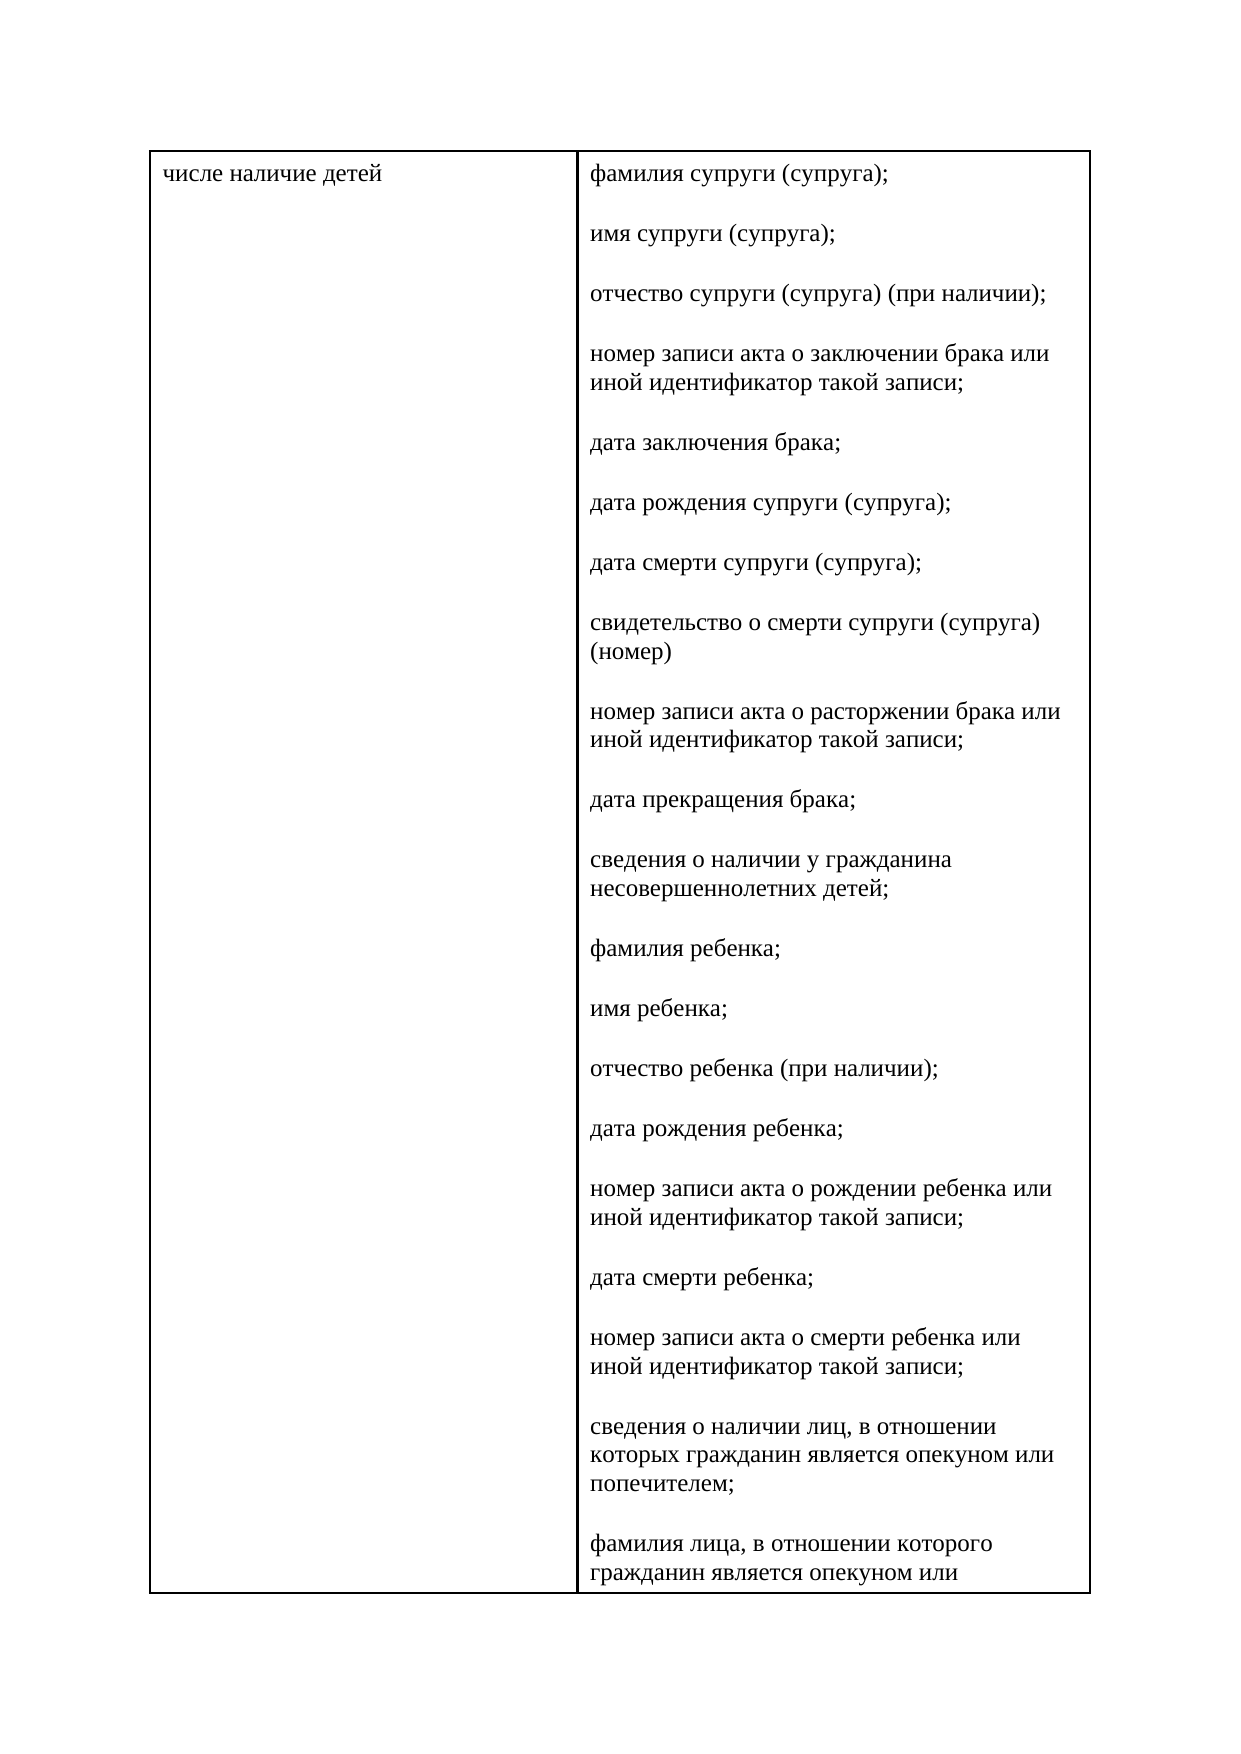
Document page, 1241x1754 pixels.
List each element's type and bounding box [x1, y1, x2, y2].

table_cell [151, 152, 576, 1592]
table_cell [579, 152, 1089, 1592]
